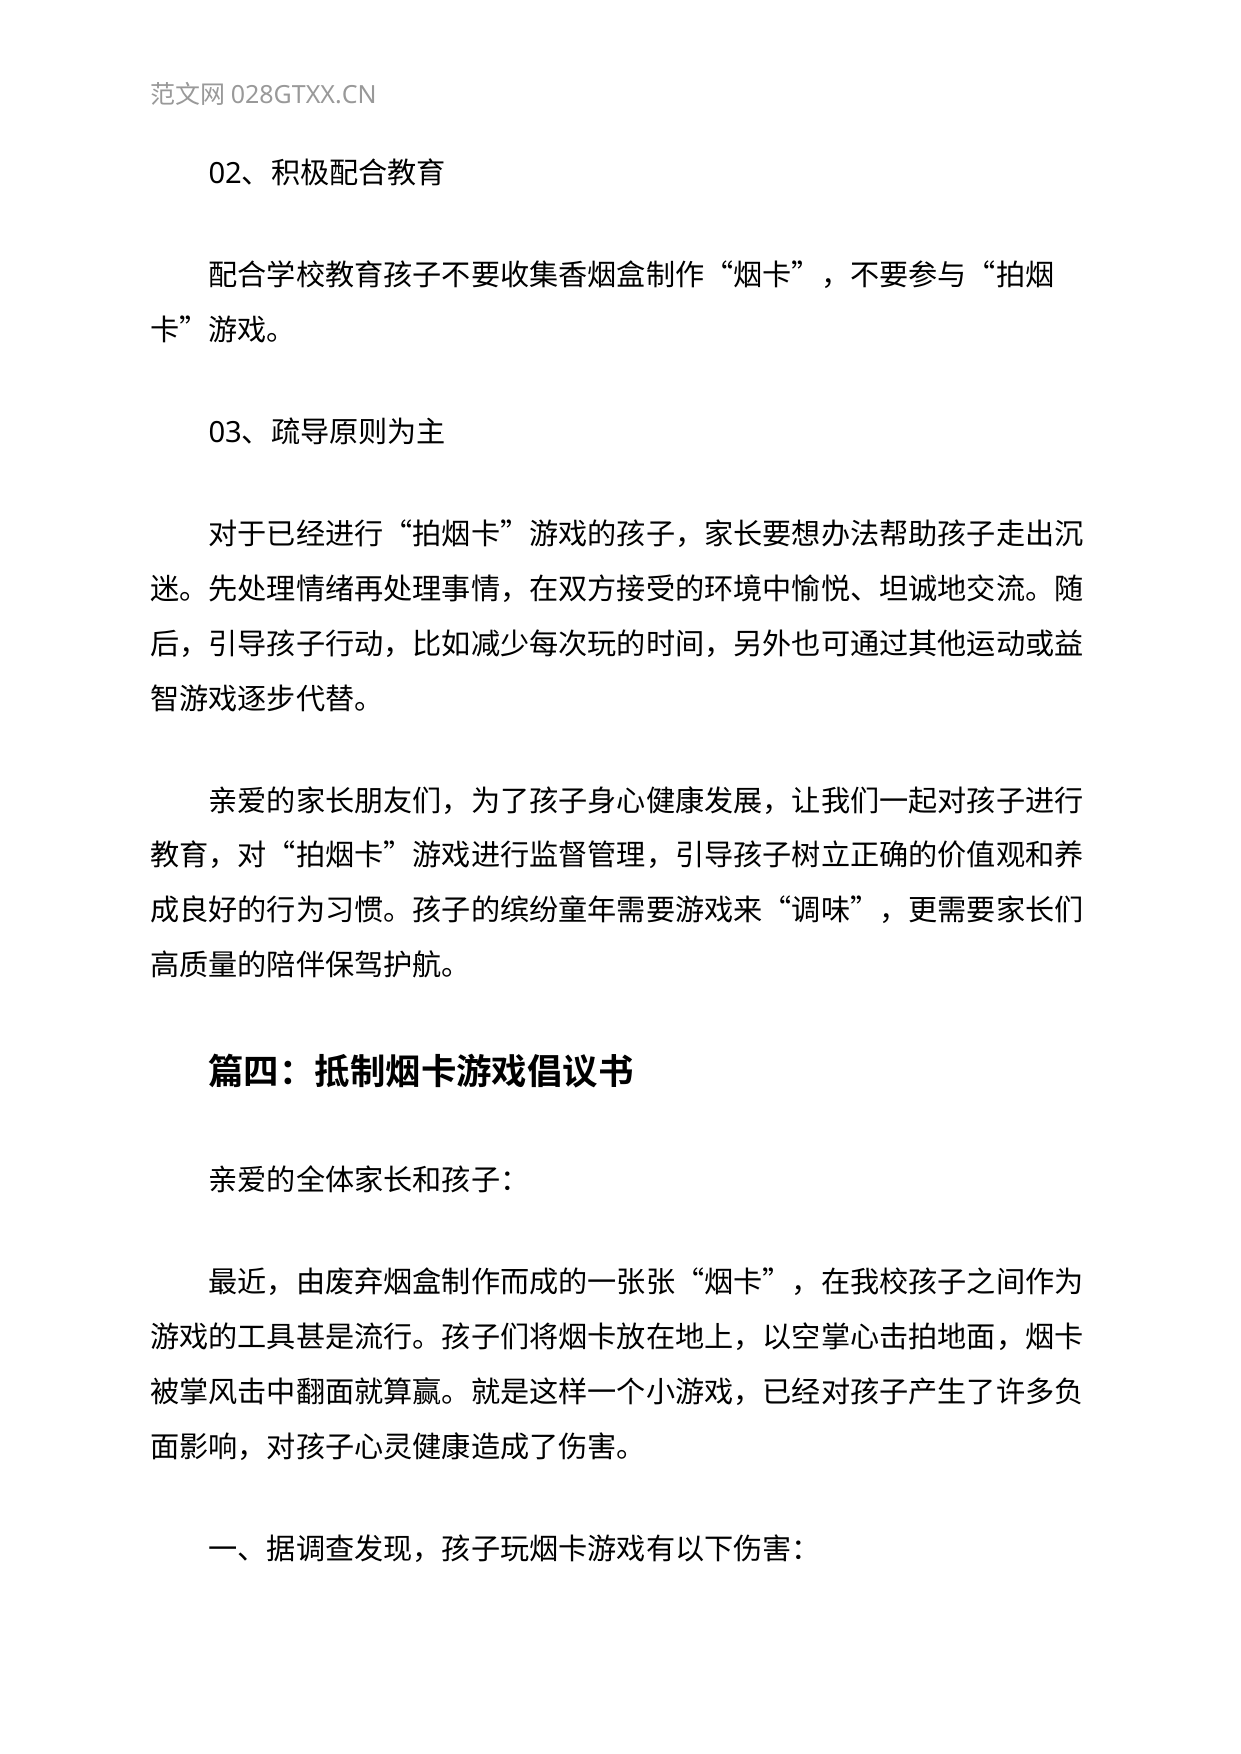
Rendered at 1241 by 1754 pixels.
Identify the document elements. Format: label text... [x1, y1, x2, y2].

text 一、据调查发现，孩子玩烟卡游戏有以下伤害： [150, 1525, 1090, 1567]
text 02、积极配合教育 [150, 150, 1090, 192]
text 亲爱的家长朋友们，为了孩子身心健康发展，让我们一起对孩子进行教育，对“拍烟卡”游戏进行监督管理，引导孩子树立正确的价值观和养成良好的行为习惯。孩子的缤纷童年需要游戏来“调味”，更需要家长们高质量的陪伴保驾护航。 [150, 777, 1090, 984]
text 篇四：抵制烟卡游戏倡议书 [150, 1043, 1090, 1095]
text 03、疏导原则为主 [150, 409, 1090, 451]
text 最近，由废弃烟盒制作而成的一张张“烟卡”，在我校孩子之间作为游戏的工具甚是流行。孩子们将烟卡放在地上，以空掌心击拍地面，烟卡被掌风击中翻面就算赢。就是这样一个小游戏，已经对孩子产生了许多负面影响，对孩子心灵健康造成了伤害。 [150, 1259, 1090, 1466]
text 配合学校教育孩子不要收集香烟盒制作“烟卡”，不要参与“拍烟卡”游戏。 [150, 252, 1090, 349]
text 亲爱的全体家长和孩子： [150, 1157, 1090, 1199]
text 对于已经进行“拍烟卡”游戏的孩子，家长要想办法帮助孩子走出沉迷。先处理情绪再处理事情，在双方接受的环境中愉悦、坦诚地交流。随后，引导孩子行动，比如减少每次玩的时间，另外也可通过其他运动或益智游戏逐步代替。 [150, 511, 1090, 718]
